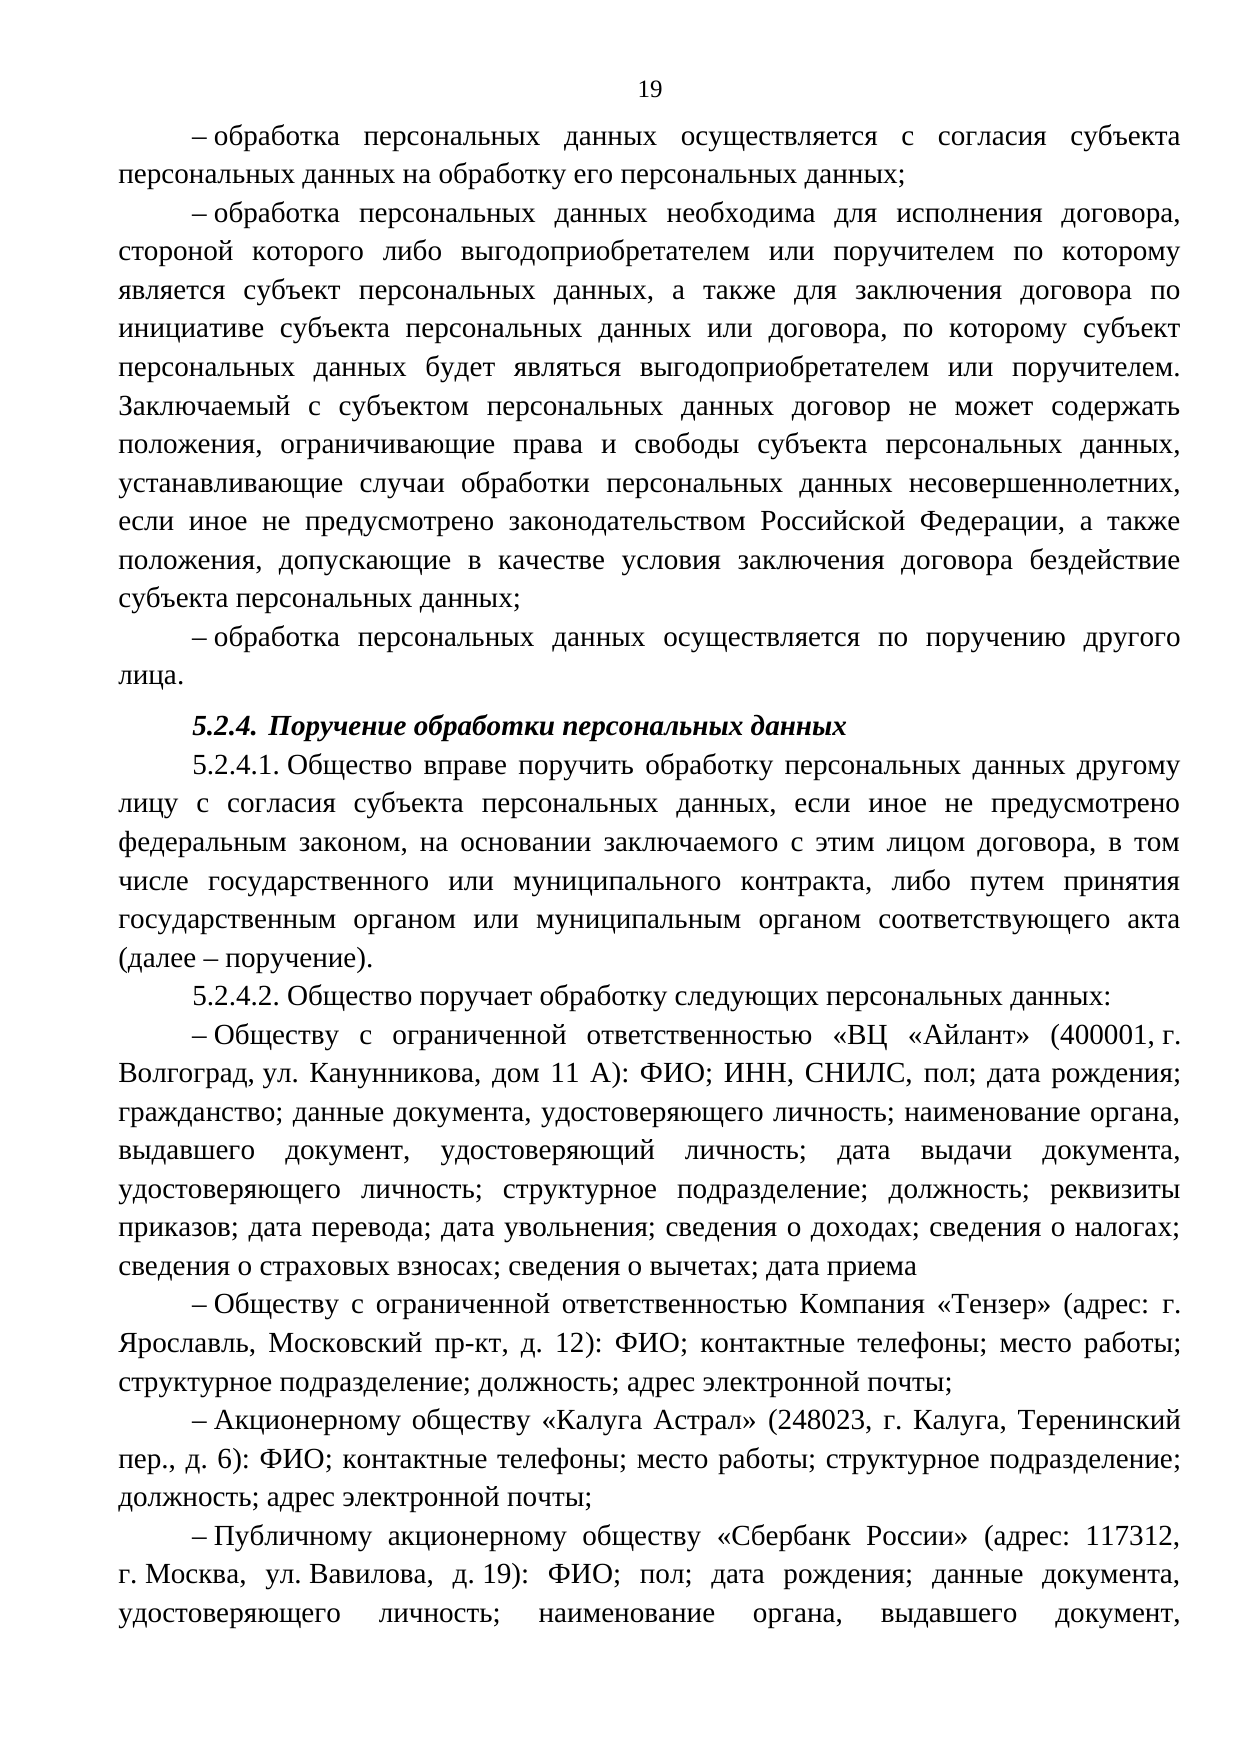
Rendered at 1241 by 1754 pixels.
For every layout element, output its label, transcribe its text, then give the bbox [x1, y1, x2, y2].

text Акционерному обществу «Калуга Астрал» (248023, г. Калуга, Теренинский пер., д. 6): ФИО; контактные телефоны; место работы; структурное подразделение; должность; адрес электронной почты; [118, 1402, 1181, 1513]
text обработка персональных данных необходима для исполнения договора, стороной которого либо выгодоприобретателем или поручителем по которому является субъект персональных данных, а также для заключения договора по инициативе субъекта персональных данных или договора, по которому субъект персональных данных будет являться выгодоприобретателем или поручителем. Заключаемый с субъектом персональных данных договор не может содержать положения, ограничивающие права и свободы субъекта персональных данных, устанавливающие случаи обработки персональных данных несовершеннолетних, если иное не предусмотрено законодательством Российской Федерации, а также положения, допускающие в качестве условия заключения договора бездействие субъекта персональных данных; [118, 195, 1181, 614]
text обработка персональных данных осуществляется по поручению другого лица. [118, 619, 1181, 691]
text Обществу с ограниченной ответственностью «ВЦ «Айлант» (400001, г. Волгоград, ул. Канунникова, дом 11 А): ФИО; ИНН, СНИЛС, пол; дата рождения; гражданство; данные документа, удостоверяющего личность; наименование органа, выдавшего документ, удостоверяющий личность; дата выдачи документа, удостоверяющего личность; структурное подразделение; должность; реквизиты приказов; дата перевода; дата увольнения; сведения о доходах; сведения о налогах; сведения о страховых взносах; сведения о вычетах; дата приема [118, 1017, 1181, 1282]
text Общество вправе поручить обработку персональных данных другому лицу с согласия субъекта персональных данных, если иное не предусмотрено федеральным законом, на основании заключаемого с этим лицом договора, в том числе государственного или муниципального контракта, либо путем принятия государственным органом или муниципальным органом соответствующего акта (далее – поручение). [118, 747, 1181, 973]
text Поручение обработки персональных данных [118, 708, 1181, 742]
text Обществу с ограниченной ответственностью Компания «Тензер» (адрес: г. Ярославль, Московский пр-кт, д. 12): ФИО; контактные телефоны; место работы; структурное подразделение; должность; адрес электронной почты; [118, 1287, 1181, 1397]
text обработка персональных данных осуществляется с согласия субъекта персональных данных на обработку его персональных данных; [118, 118, 1181, 190]
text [118, 1518, 1181, 1628]
text Общество поручает обработку следующих персональных данных: [118, 978, 1181, 1012]
